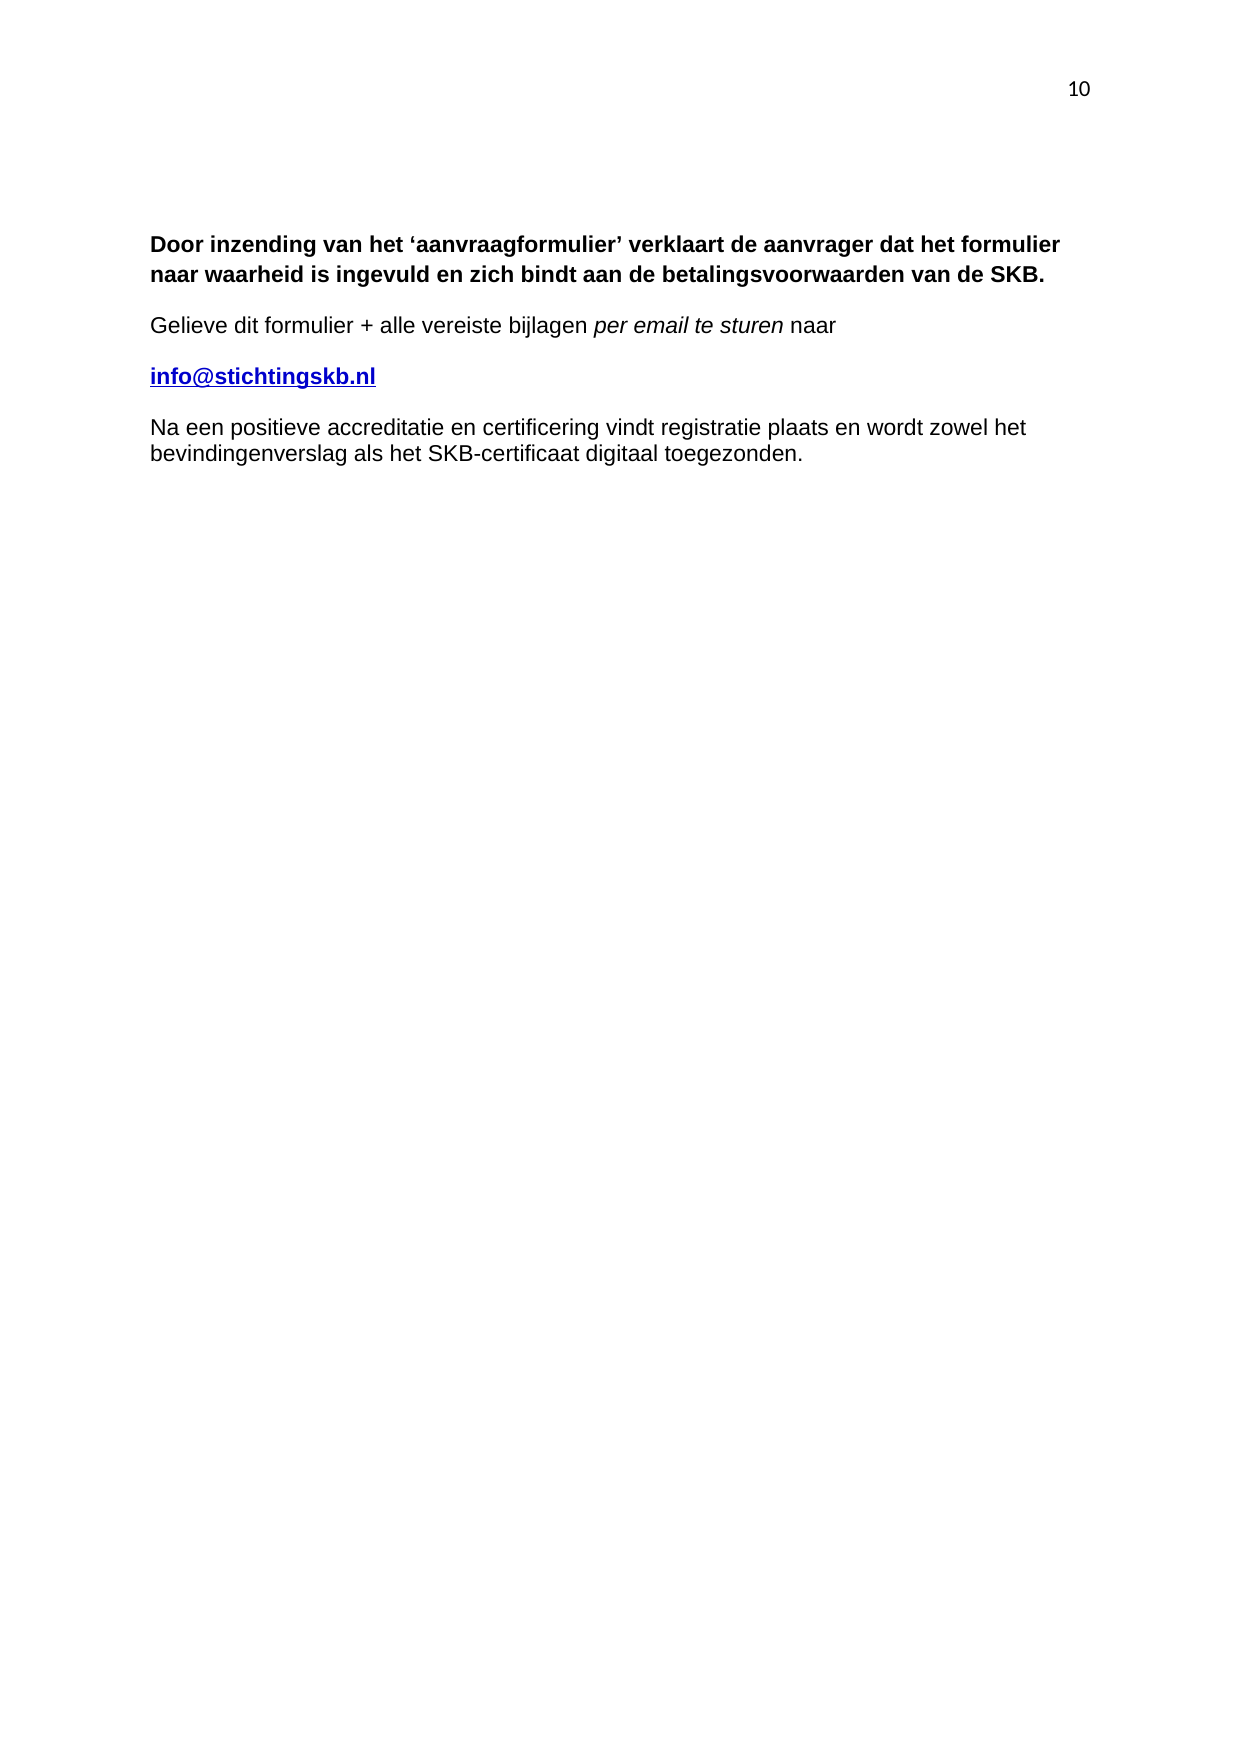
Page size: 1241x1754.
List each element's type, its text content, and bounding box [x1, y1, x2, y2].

text Door inzending van het ‘aanvraagformulier’ verklaart de aanvrager dat het formulier naar waarheid is ingevuld en zich bindt aan de betalingsvoorwaarden van de SKB. [150, 231, 1090, 287]
text info@stichtingskb.nl [150, 363, 1090, 389]
text Na een positieve accreditatie en certificering vindt registratie plaats en wordt zowel het bevindingenverslag als het SKB-certificaat digitaal toegezonden. [150, 414, 1090, 467]
text Gelieve dit formulier + alle vereiste bijlagen per email te sturen naar [150, 312, 1090, 338]
